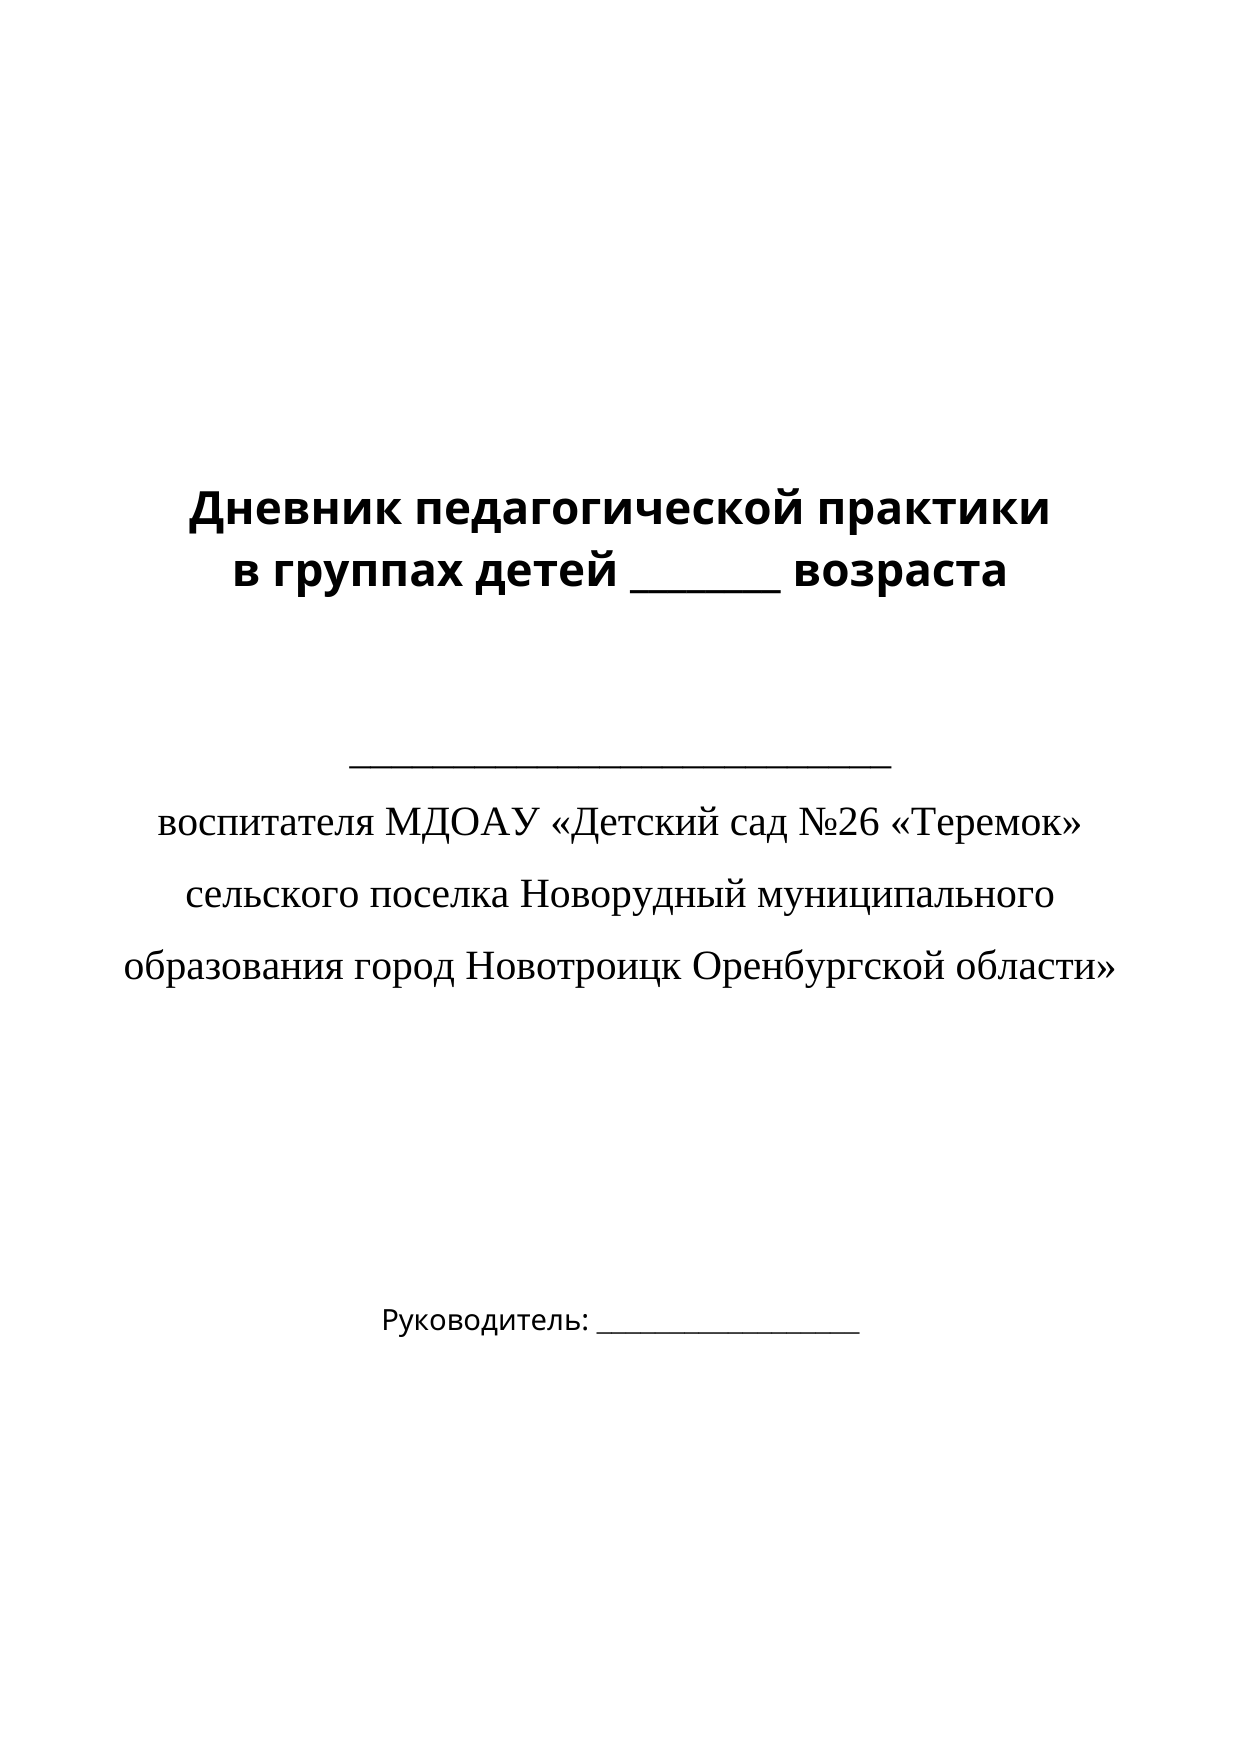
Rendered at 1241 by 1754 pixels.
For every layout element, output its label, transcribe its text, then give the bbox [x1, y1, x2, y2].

text воспитателя МДОАУ «Детский сад №26 «Теремок» сельского поселка Новорудный муниципального образования город Новотроицк Оренбургской области» [118, 797, 1122, 988]
text Руководитель: __________________ [118, 1300, 1122, 1339]
text __________________________ [118, 725, 1122, 773]
text в группах детей ________ возраста [118, 537, 1122, 600]
text Дневник педагогической практики [118, 475, 1122, 537]
